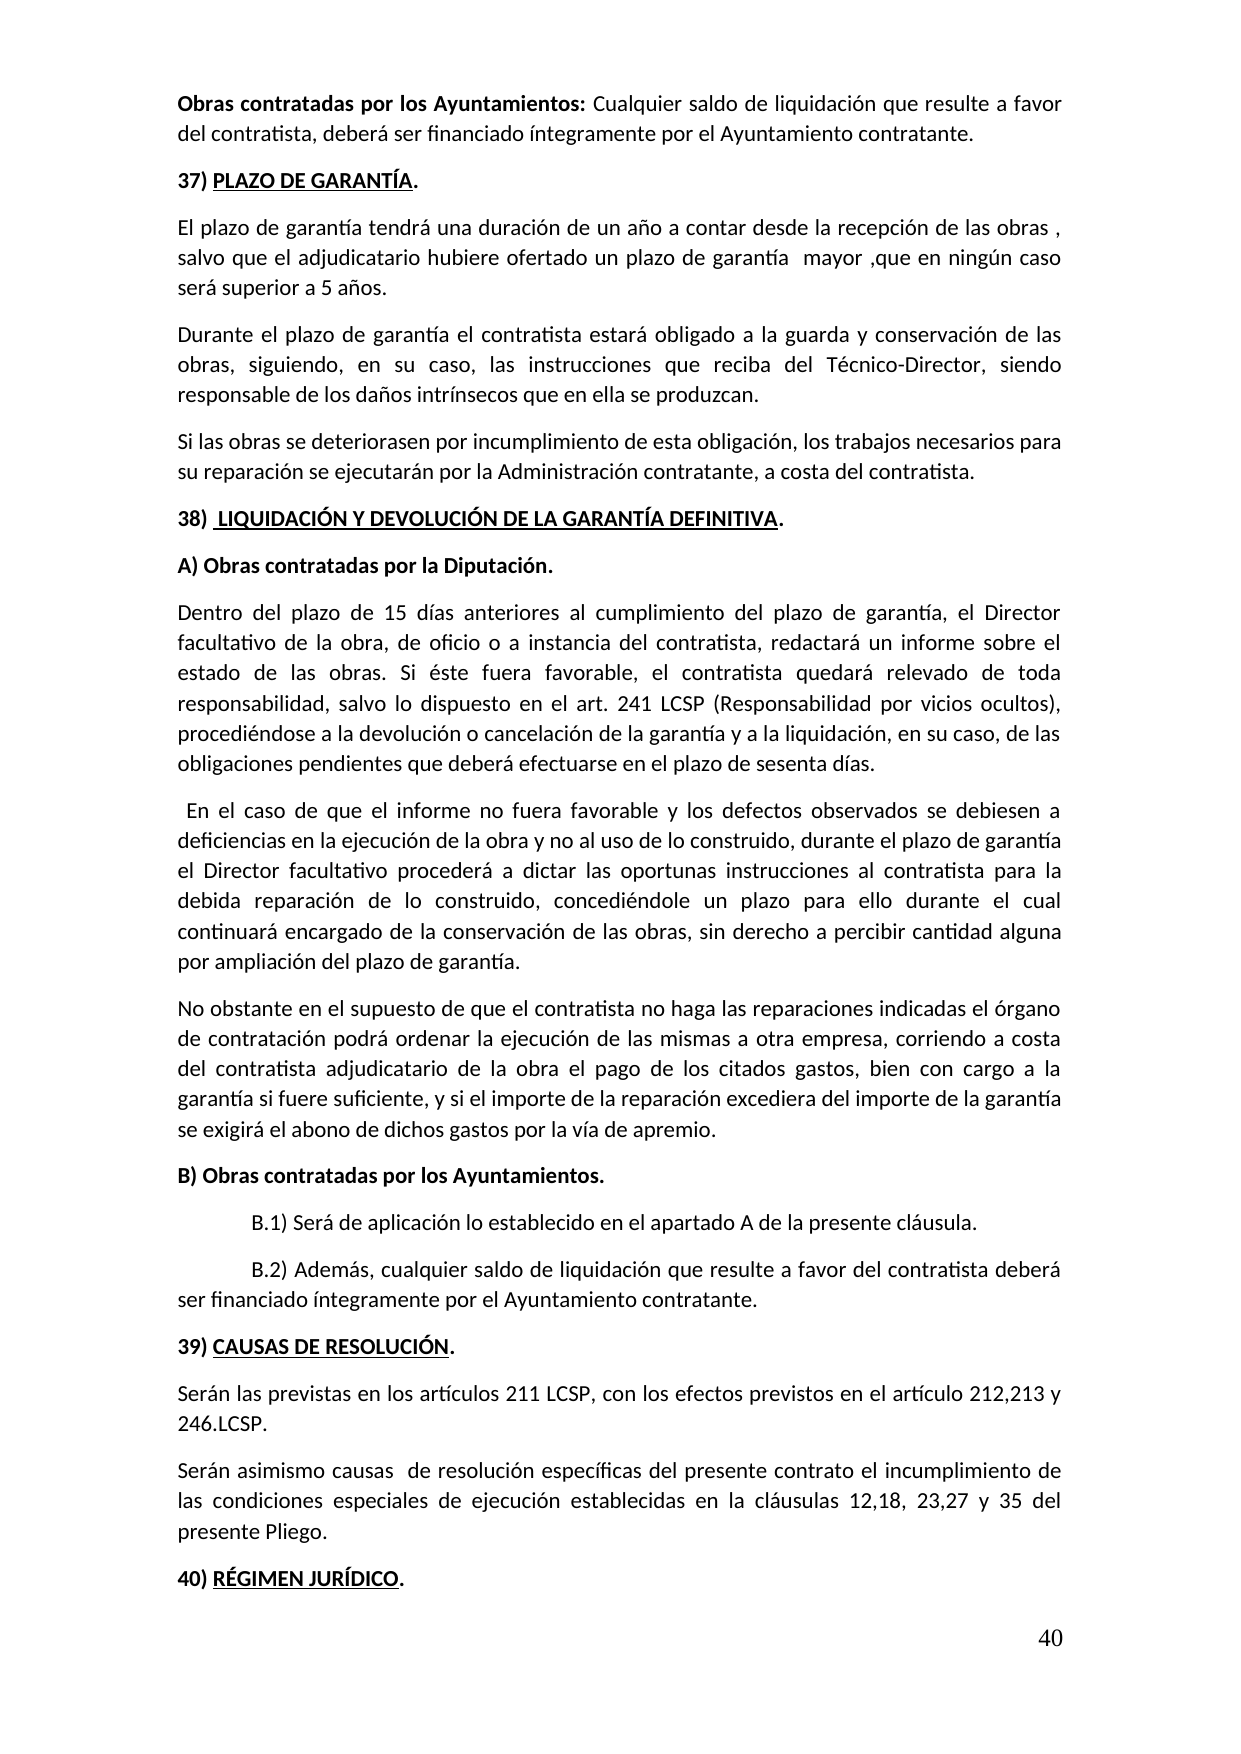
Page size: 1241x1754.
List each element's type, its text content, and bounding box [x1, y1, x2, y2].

text 39) CAUSAS DE RESOLUCIÓN. [177, 1332, 1063, 1360]
text En el caso de que el informe no fuera favorable y los defectos observados se debiesen a deficiencias en la ejecución de la obra y no al uso de lo construido, durante el plazo de garantía el Director facultativo procederá a dictar las oportunas instrucciones al contratista para la debida reparación de lo construido, concediéndole un plazo para ello durante el cual continuará encargado de la conservación de las obras, sin derecho a percibir cantidad alguna por ampliación del plazo de garantía. [177, 796, 1063, 975]
text No obstante en el supuesto de que el contratista no haga las reparaciones indicadas el órgano de contratación podrá ordenar la ejecución de las mismas a otra empresa, corriendo a costa del contratista adjudicatario de la obra el pago de los citados gastos, bien con cargo a la garantía si fuere suficiente, y si el importe de la reparación excediera del importe de la garantía se exigirá el abono de dichos gastos por la vía de apremio. [177, 994, 1063, 1143]
text B.2) Además, cualquier saldo de liquidación que resulte a favor del contratista deberá ser financiado íntegramente por el Ayuntamiento contratante. [177, 1255, 1063, 1313]
text Dentro del plazo de 15 días anteriores al cumplimiento del plazo de garantía, el Director facultativo de la obra, de oficio o a instancia del contratista, redactará un informe sobre el estado de las obras. Si éste fuera favorable, el contratista quedará relevado de toda responsabilidad, salvo lo dispuesto en el art. 241 LCSP (Responsabilidad por vicios ocultos), procediéndose a la devolución o cancelación de la garantía y a la liquidación, en su caso, de las obligaciones pendientes que deberá efectuarse en el plazo de sesenta días. [177, 598, 1063, 777]
text Obras contratadas por los Ayuntamientos: Cualquier saldo de liquidación que resulte a favor del contratista, deberá ser financiado íntegramente por el Ayuntamiento contratante. [177, 89, 1063, 147]
text Serán asimismo causas de resolución específicas del presente contrato el incumplimiento de las condiciones especiales de ejecución establecidas en la cláusulas 12,18, 23,27 y 35 del presente Pliego. [177, 1456, 1063, 1545]
text B) Obras contratadas por los Ayuntamientos. [177, 1162, 1063, 1189]
text A) Obras contratadas por la Diputación. [177, 551, 1063, 579]
text 37) PLAZO DE GARANTÍA. [177, 166, 1063, 194]
text Serán las previstas en los artículos 211 LCSP, con los efectos previstos en el artículo 212,213 y 246.LCSP. [177, 1379, 1063, 1437]
text 40) RÉGIMEN JURÍDICO. [177, 1564, 1063, 1592]
text 38) LIQUIDACIÓN Y DEVOLUCIÓN DE LA GARANTÍA DEFINITIVA. [177, 504, 1063, 532]
text B.1) Será de aplicación lo establecido en el apartado A de la presente cláusula. [177, 1208, 1063, 1236]
text Si las obras se deteriorasen por incumplimiento de esta obligación, los trabajos necesarios para su reparación se ejecutarán por la Administración contratante, a costa del contratista. [177, 427, 1063, 485]
text Durante el plazo de garantía el contratista estará obligado a la guarda y conservación de las obras, siguiendo, en su caso, las instrucciones que reciba del Técnico-Director, siendo responsable de los daños intrínsecos que en ella se produzcan. [177, 320, 1063, 408]
text El plazo de garantía tendrá una duración de un año a contar desde la recepción de las obras , salvo que el adjudicatario hubiere ofertado un plazo de garantía mayor ,que en ningún caso será superior a 5 años. [177, 213, 1063, 301]
